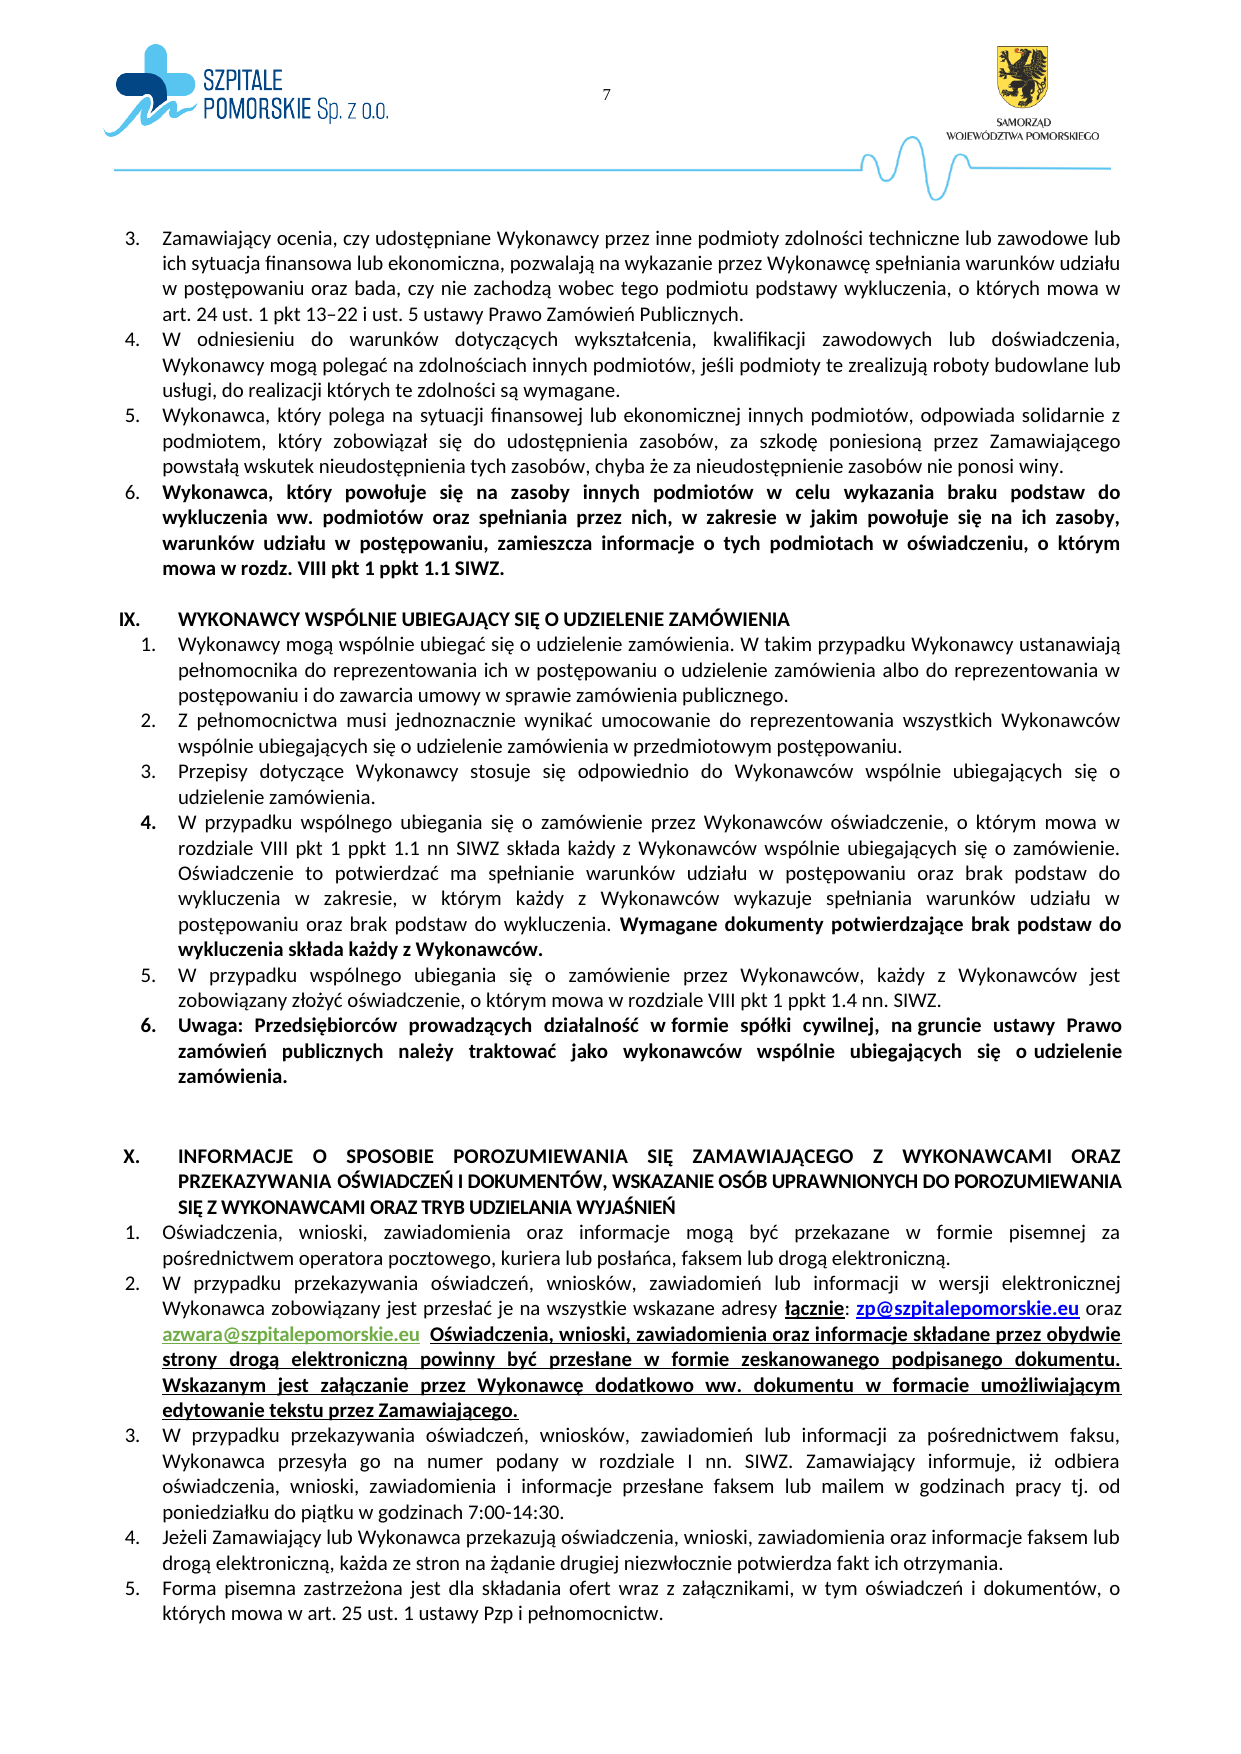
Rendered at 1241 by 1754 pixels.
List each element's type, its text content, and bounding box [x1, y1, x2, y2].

list Z pełnomocnictwa musi jednoznacznie wynikać umocowanie do reprezentowania wszystkich Wykonawców wspólnie ubiegających się o udzielenie zamówienia w przedmiotowym postępowaniu. [140, 708, 1122, 758]
list Oświadczenia, wnioski, zawiadomienia oraz informacje mogą być przekazane w formie pisemnej za pośrednictwem operatora pocztowego, kuriera lub posłańca, faksem lub drogą elektroniczną. [124, 1219, 1122, 1270]
list W odniesieniu do warunków dotyczących wykształcenia, kwalifikacji zawodowych lub doświadczenia, Wykonawcy mogą polegać na zdolnościach innych podmiotów, jeśli podmioty te zrealizują roboty budowlane lub usługi, do realizacji których te zdolności są wymagane. [124, 326, 1122, 403]
list W przypadku przekazywania oświadczeń, wniosków, zawiadomień lub informacji w wersji elektronicznej Wykonawca zobowiązany jest przesłać je na wszystkie wskazane adresy łącznie: zp@szpitalepomorskie.eu oraz azwara@szpitalepomorskie.eu Oświadczenia, wnioski, zawiadomienia oraz informacje składane przez obydwie strony drogą elektroniczną powinny być przesłane w formie zeskanowanego podpisanego dokumentu. Wskazanym jest załączanie przez Wykonawcę dodatkowo ww. dokumentu w formacie umożliwiającym edytowanie tekstu przez Zamawiającego. [124, 1270, 1122, 1423]
list Wykonawca, który powołuje się na zasoby innych podmiotów w celu wykazania braku podstaw do wykluczenia ww. podmiotów oraz spełniania przez nich, w zakresie w jakim powołuje się na ich zasoby, warunków udziału w postępowaniu, zamieszcza informacje o tych podmiotach w oświadczeniu, o którym mowa w rozdz. VIII pkt 1 ppkt 1.1 SIWZ. [124, 479, 1122, 581]
list Wykonawca, który polega na sytuacji finansowej lub ekonomicznej innych podmiotów, odpowiada solidarnie z podmiotem, który zobowiązał się do udostępnienia zasobów, za szkodę poniesioną przez Zamawiającego powstałą wskutek nieudostępnienia tych zasobów, chyba że za nieudostępnienie zasobów nie ponosi winy. [124, 403, 1122, 479]
list Przepisy dotyczące Wykonawcy stosuje się odpowiednio do Wykonawców wspólnie ubiegających się o udzielenie zamówienia. [140, 758, 1122, 809]
list Zamawiający ocenia, czy udostępniane Wykonawcy przez inne podmioty zdolności techniczne lub zawodowe lub ich sytuacja finansowa lub ekonomiczna, pozwalają na wykazanie przez Wykonawcę spełniania warunków udziału w postępowaniu oraz bada, czy nie zachodzą wobec tego podmiotu podstawy wykluczenia, o których mowa w art. 24 ust. 1 pkt 13–22 i ust. 5 ustawy Prawo Zamówień Publicznych. [124, 225, 1122, 326]
list WYKONAWCY WSPÓLNIE UBIEGAJĄCY SIĘ O UDZIELENIE ZAMÓWIENIA [140, 606, 1122, 631]
list Uwaga: Przedsiębiorców prowadzących działalność w formie spółki cywilnej, na gruncie ustawy Prawo zamówień publicznych należy traktować jako wykonawców wspólnie ubiegających się o udzielenie zamówienia. [140, 1013, 1122, 1089]
list W przypadku wspólnego ubiegania się o zamówienie przez Wykonawców oświadczenie, o którym mowa w rozdziale VIII pkt 1 ppkt 1.1 nn SIWZ składa każdy z Wykonawców wspólnie ubiegających się o zamówienie. Oświadczenie to potwierdzać ma spełnianie warunków udziału w postępowaniu oraz brak podstaw do wykluczenia w zakresie, w którym każdy z Wykonawców wykazuje spełniania warunków udziału w postępowaniu oraz brak podstaw do wykluczenia. Wymagane dokumenty potwierdzające brak podstaw do wykluczenia składa każdy z Wykonawców. [140, 809, 1122, 962]
list Jeżeli Zamawiający lub Wykonawca przekazują oświadczenia, wnioski, zawiadomienia oraz informacje faksem lub drogą elektroniczną, każda ze stron na żądanie drugiej niezwłocznie potwierdza fakt ich otrzymania. [124, 1524, 1122, 1575]
list W przypadku przekazywania oświadczeń, wniosków, zawiadomień lub informacji za pośrednictwem faksu, Wykonawca przesyła go na numer podany w rozdziale I nn. SIWZ. Zamawiający informuje, iż odbiera oświadczenia, wnioski, zawiadomienia i informacje przesłane faksem lub mailem w godzinach pracy tj. od poniedziałku do piątku w godzinach 7:00-14:30. [124, 1423, 1122, 1524]
list INFORMACJE O SPOSOBIE POROZUMIEWANIA SIĘ ZAMAWIAJĄCEGO Z WYKONAWCAMI ORAZ PRZEKAZYWANIA OŚWIADCZEŃ I DOKUMENTÓW, WSKAZANIE OSÓB UPRAWNIONYCH DO POROZUMIEWANIA SIĘ Z WYKONAWCAMI ORAZ TRYB UDZIELANIA WYJAŚNIEŃ [140, 1143, 1122, 1219]
list Forma pisemna zastrzeżona jest dla składania ofert wraz z załącznikami, w tym oświadczeń i dokumentów, o których mowa w art. 25 ust. 1 ustawy Pzp i pełnomocnictw. [124, 1575, 1122, 1626]
list W przypadku wspólnego ubiegania się o zamówienie przez Wykonawców, każdy z Wykonawców jest zobowiązany złożyć oświadczenie, o którym mowa w rozdziale VIII pkt 1 ppkt 1.4 nn. SIWZ. [140, 962, 1122, 1013]
picture [103, 44, 1111, 201]
list Wykonawcy mogą wspólnie ubiegać się o udzielenie zamówienia. W takim przypadku Wykonawcy ustanawiają pełnomocnika do reprezentowania ich w postępowaniu o udzielenie zamówienia albo do reprezentowania w postępowaniu i do zawarcia umowy w sprawie zamówienia publicznego. [140, 631, 1122, 708]
